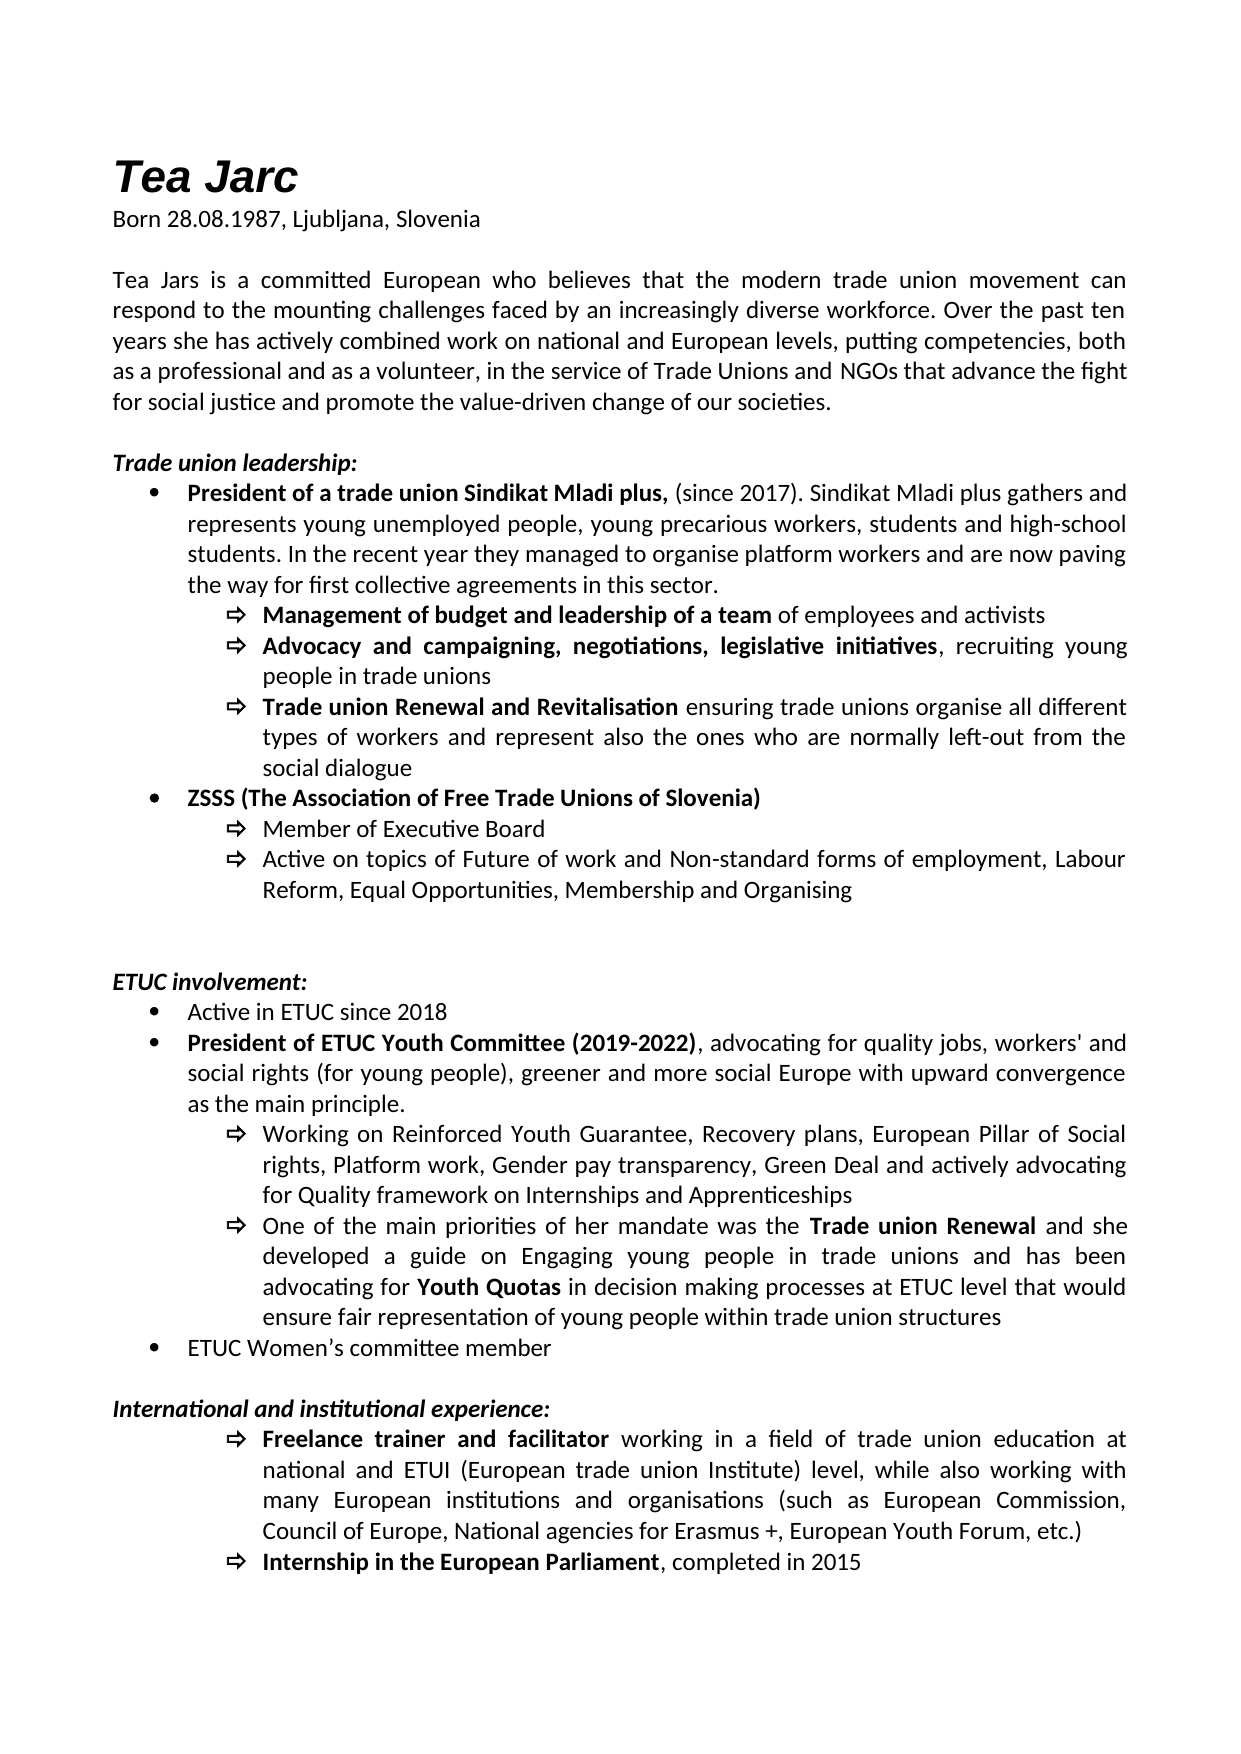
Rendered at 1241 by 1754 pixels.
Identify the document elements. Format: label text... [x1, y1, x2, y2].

list President of ETUC Youth Committee (2019-2022), advocating for quality jobs, workers' and social rights (for young people), greener and more social Europe with upward convergence as the main principle. [150, 1027, 1128, 1118]
list Active on topics of Future of work and Non-standard forms of employment, Labour Reform, Equal Opportunities, Membership and Organising [225, 844, 1128, 905]
text Tea Jars is a committed European who believes that the modern trade union movement can respond to the mounting challenges faced by an increasingly diverse workforce. Over the past ten years she has actively combined work on national and European levels, putting competencies, both as a professional and as a volunteer, in the service of Trade Unions and NGOs that advance the fight for social justice and promote the value-driven change of our societies. [112, 264, 1128, 416]
list ZSSS (The Association of Free Trade Unions of Slovenia) [150, 783, 1128, 813]
text International and institutional experience: [112, 1393, 1128, 1423]
list One of the main priorities of her mandate was the Trade union Renewal and she developed a guide on Engaging young people in trade unions and has been advocating for Youth Quotas in decision making processes at ETUC level that would ensure fair representation of young people within trade union structures [225, 1210, 1128, 1332]
list Advocacy and campaigning, negotiations, legislative initiatives, recruiting young people in trade unions [225, 630, 1128, 691]
list Management of budget and leadership of a team of employees and activists [225, 599, 1128, 630]
text ETUC involvement: [112, 966, 1128, 996]
text Tea Jarc Born 28.08.1987, Ljubljana, Slovenia [112, 150, 1128, 233]
text Trade union leadership: [112, 447, 1128, 477]
list Member of Executive Board [225, 813, 1128, 844]
list Trade union Renewal and Revitalisation ensuring trade unions organise all different types of workers and represent also the ones who are normally left-out from the social dialogue [225, 691, 1128, 783]
list ETUC Women’s committee member [150, 1332, 1128, 1362]
list President of a trade union Sindikat Mladi plus, (since 2017). Sindikat Mladi plus gathers and represents young unemployed people, young precarious workers, students and high-school students. In the recent year they managed to organise platform workers and are now paving the way for first collective agreements in this sector. [150, 477, 1128, 599]
list Active in ETUC since 2018 [150, 996, 1128, 1027]
list Freelance trainer and facilitator working in a field of trade union education at national and ETUI (European trade union Institute) level, while also working with many European institutions and organisations (such as European Commission, Council of Europe, National agencies for Erasmus +, European Youth Forum, etc.) [225, 1423, 1128, 1546]
list Internship in the European Parliament, completed in 2015 [225, 1546, 1128, 1576]
list Working on Reinforced Youth Guarantee, Recovery plans, European Pillar of Social rights, Platform work, Gender pay transparency, Green Deal and actively advocating for Quality framework on Internships and Apprenticeships [225, 1118, 1128, 1210]
